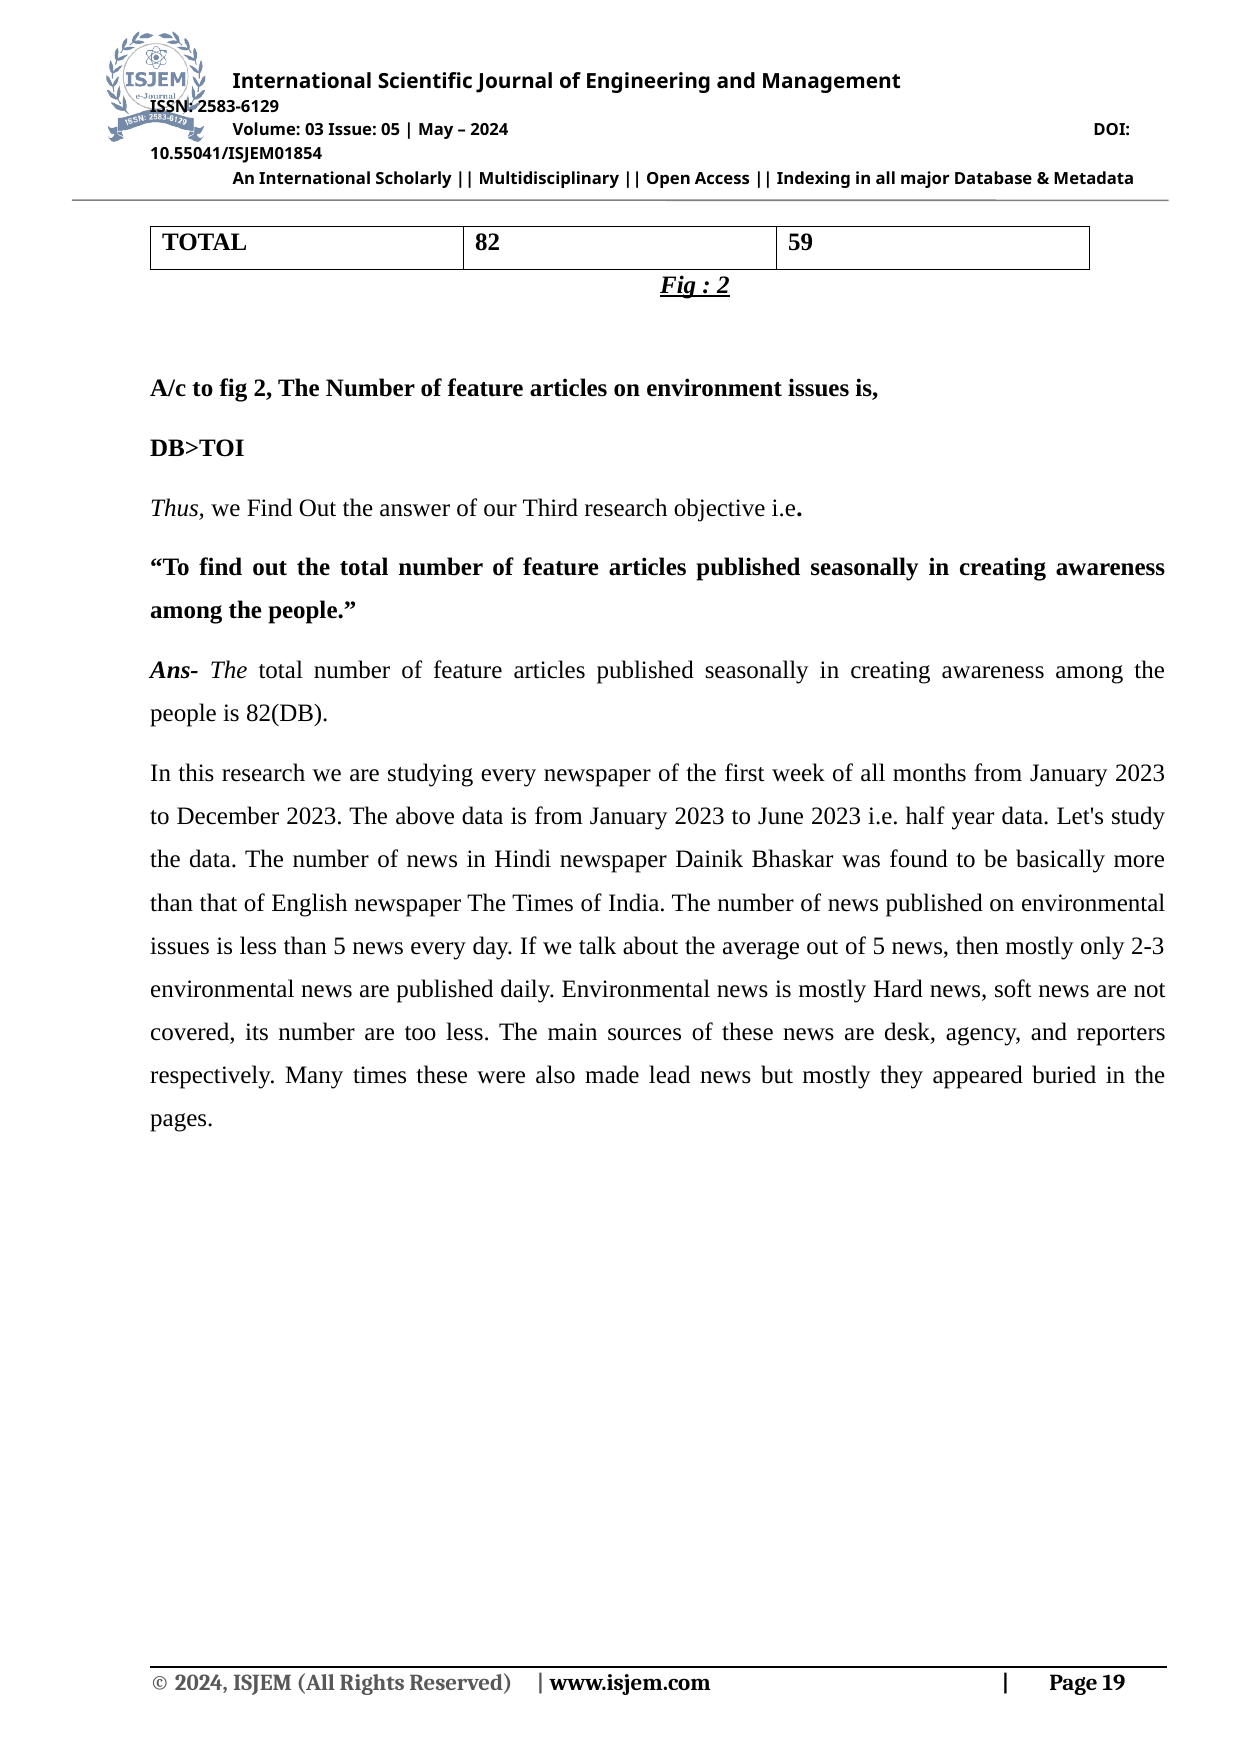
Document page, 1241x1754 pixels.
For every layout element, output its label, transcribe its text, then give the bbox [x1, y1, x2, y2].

table_cell 82 [464, 227, 776, 269]
text In this research we are studying every newspaper of the first week of all months from January 2023 to December 2023. The above data is from January 2023 to June 2023 i.e. half year data. Let's study the data. The number of news in Hindi newspaper Dainik Bhaskar was found to be basically more than that of English newspaper The Times of India. The number of news published on environmental issues is less than 5 news every day. If we talk about the average out of 5 news, then mostly only 2-3 environmental news are published daily. Environmental news is mostly Hard news, soft news are not covered, its number are too less. The main sources of these news are desk, agency, and reporters respectively. Many times these were also made lead news but mostly they appeared buried in the pages. [150, 758, 1167, 1132]
text “To find out the total number of feature articles published seasonally in creating awareness among the people.” [150, 552, 1167, 624]
picture [99, 18, 212, 145]
table_cell TOTAL [151, 227, 463, 269]
text Thus, we Find Out the answer of our Third research objective i.e. [150, 493, 1167, 521]
list Fig : 2 [225, 270, 1167, 299]
text DB>TOI [150, 433, 1167, 462]
text Ans- The total number of feature articles published seasonally in creating awareness among the people is 82(DB). [150, 655, 1167, 727]
table_cell 59 [777, 227, 1089, 269]
text A/c to fig 2, The Number of feature articles on environment issues is, [150, 373, 1167, 402]
